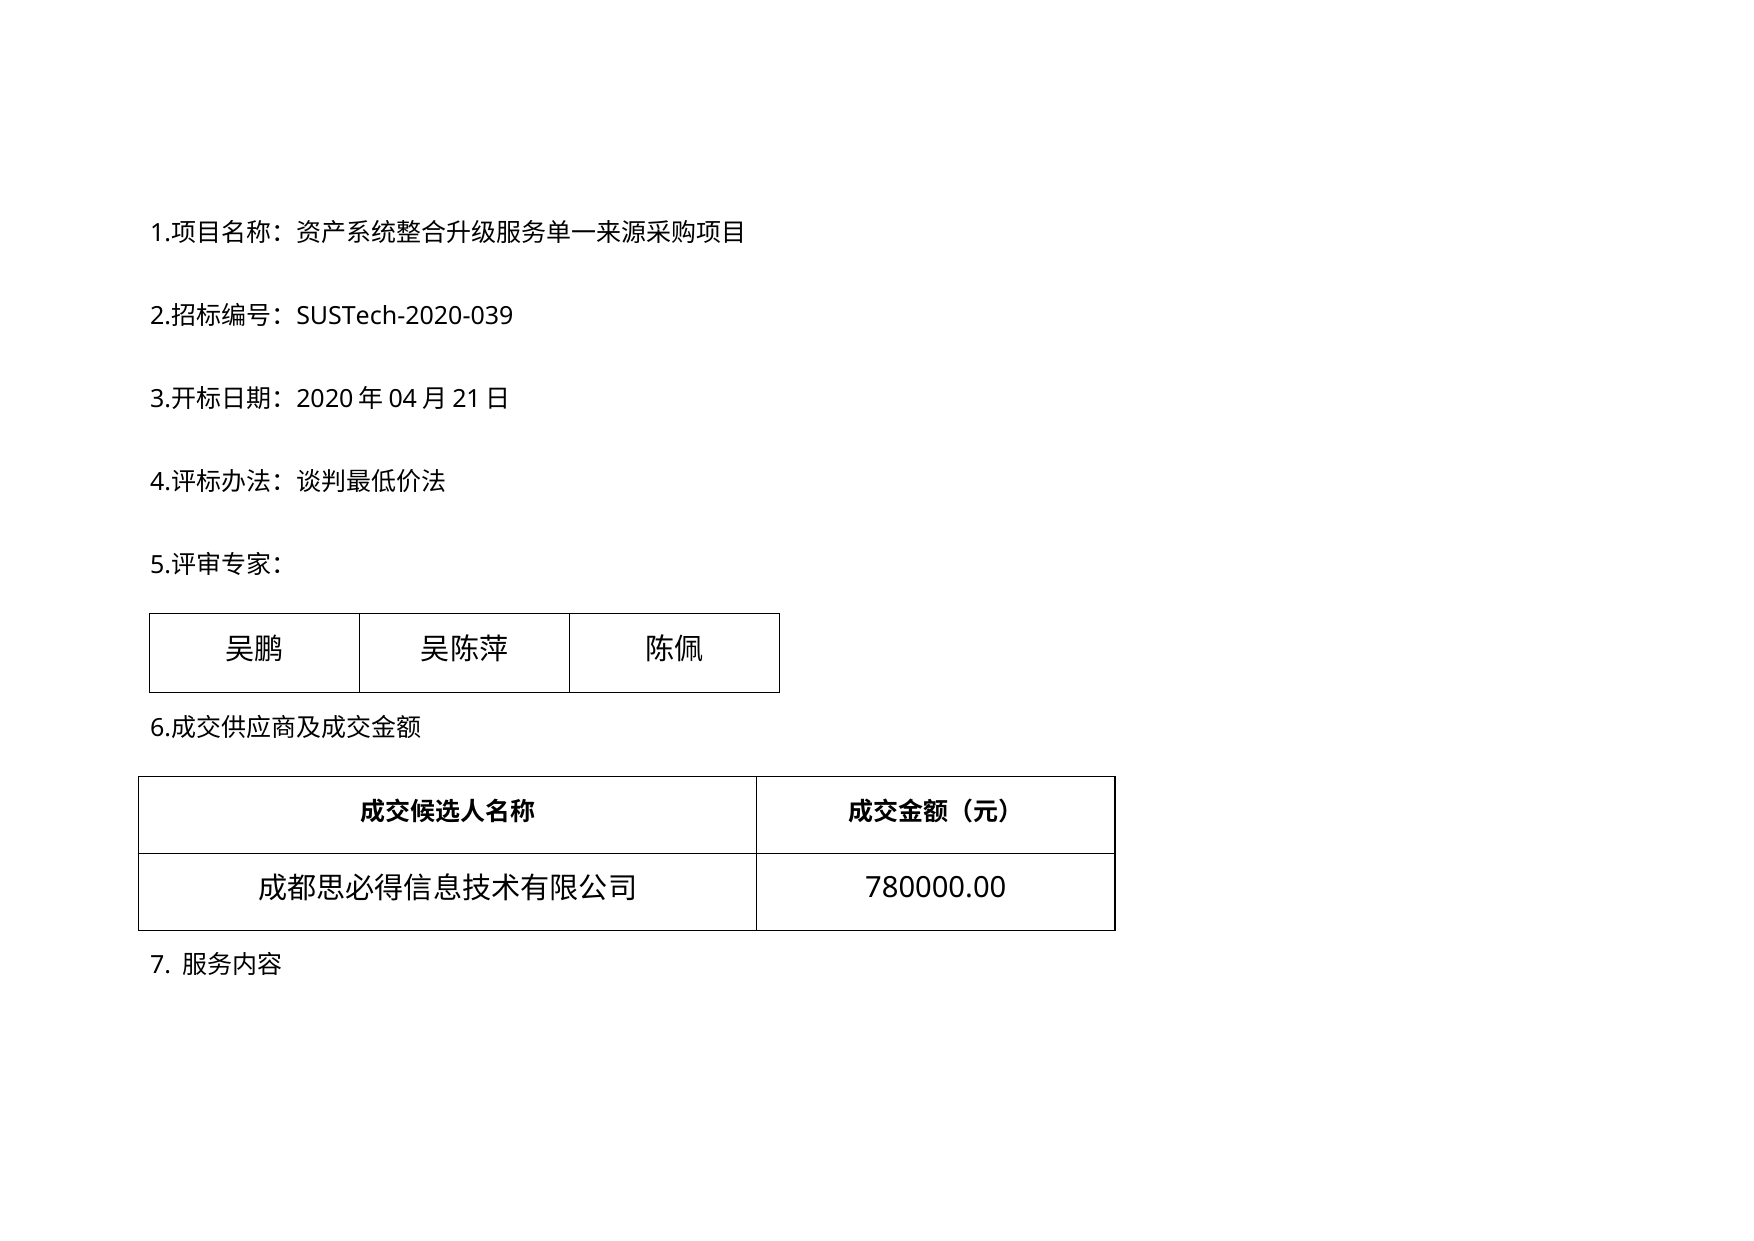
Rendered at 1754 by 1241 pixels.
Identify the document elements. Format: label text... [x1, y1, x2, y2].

text 6.成交供应商及成交金额 [150, 693, 1604, 758]
table_header 陈佩 [570, 614, 779, 692]
table_header 成交候选人名称 [139, 777, 756, 853]
table_header 吴鹏 [150, 614, 359, 692]
table_header 成交金额（元） [757, 777, 1114, 853]
list 服务内容 [150, 931, 1604, 996]
text 2.招标编号：SUSTech-2020-039 [150, 281, 1604, 346]
text 1.项目名称：资产系统整合升级服务单一来源采购项目 [150, 198, 1604, 263]
table_cell 780000.00 [757, 854, 1114, 929]
text 3.开标日期：2020年04月21日 [150, 364, 1604, 429]
table_header 吴陈萍 [360, 614, 569, 692]
table_cell 成都思必得信息技术有限公司 [139, 854, 756, 929]
text 5.评审专家： [150, 530, 1604, 595]
text 4.评标办法：谈判最低价法 [150, 447, 1604, 512]
